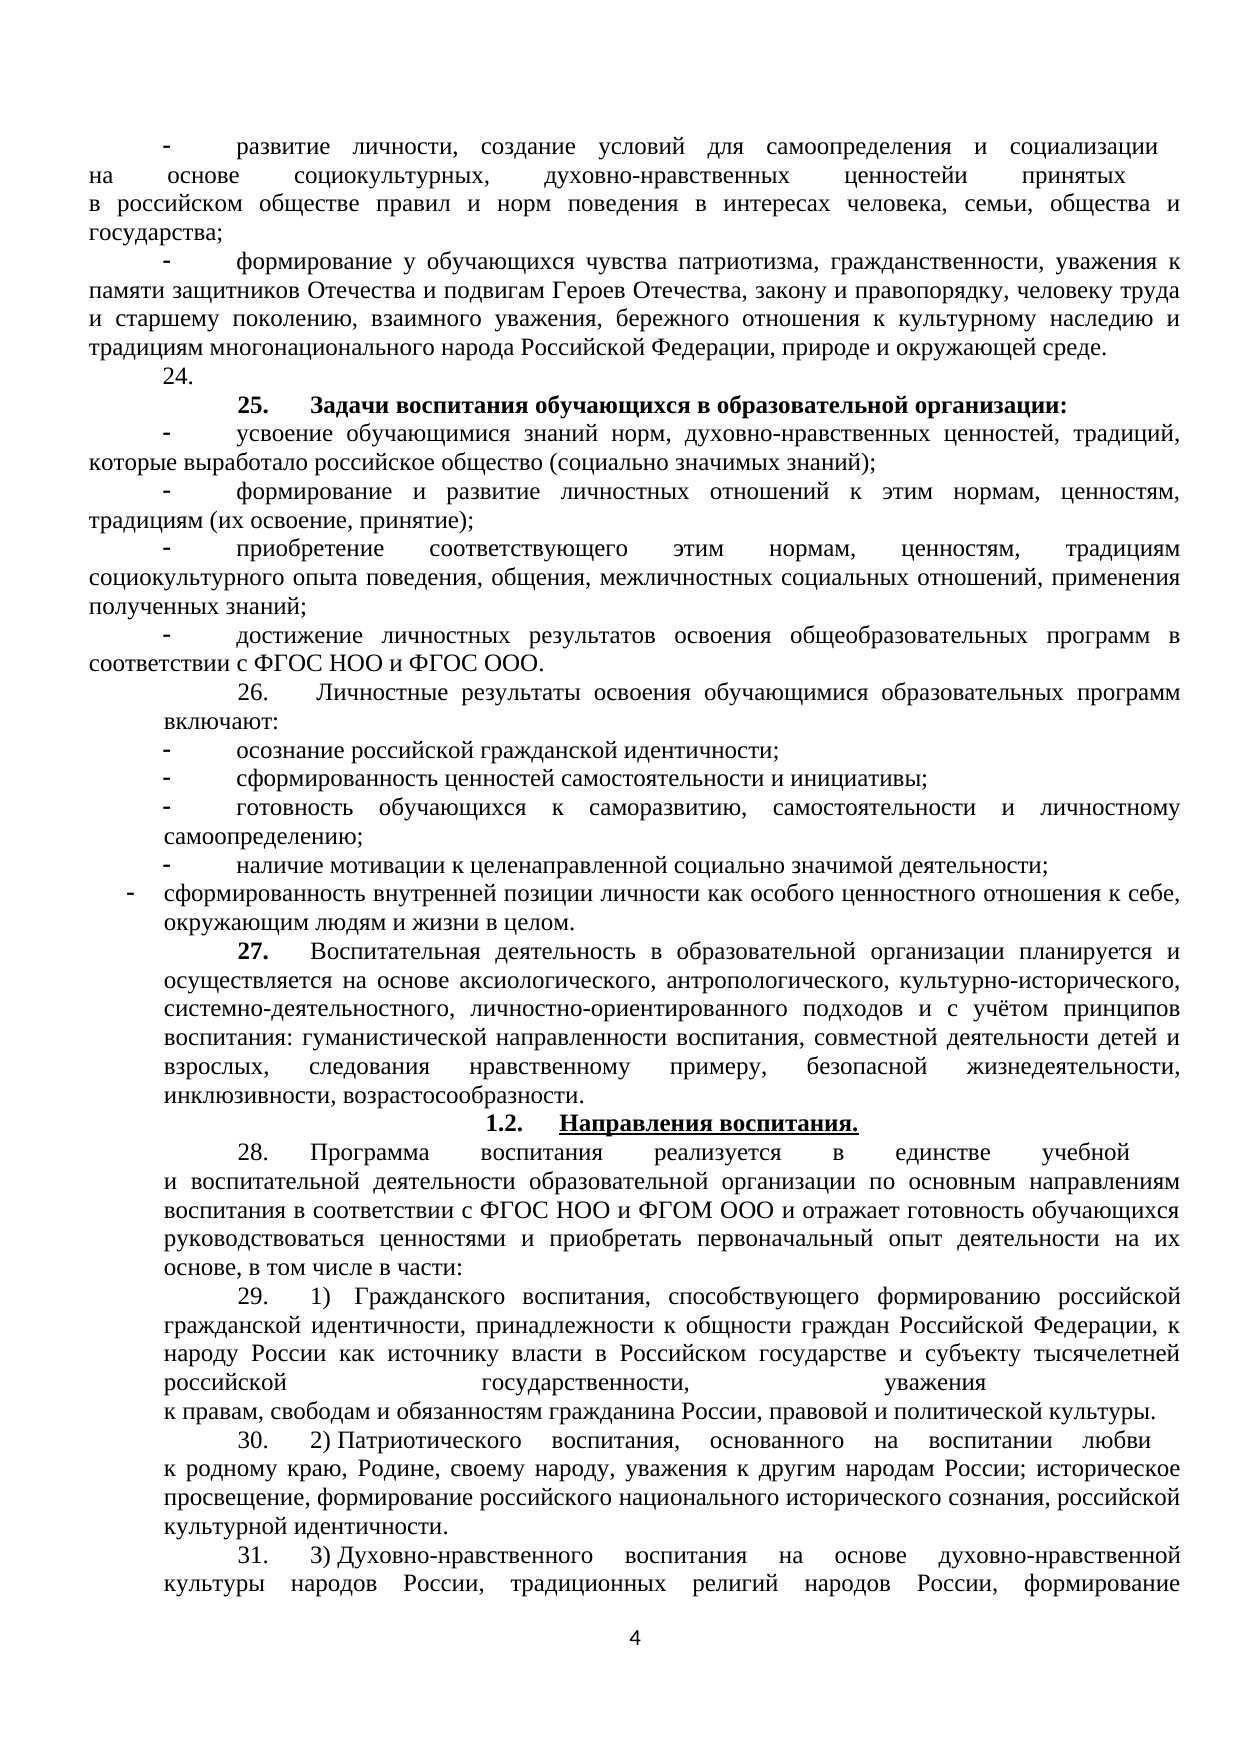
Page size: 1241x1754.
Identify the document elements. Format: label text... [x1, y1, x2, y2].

list Направления воспитания. [162, 1108, 1181, 1137]
list наличие мотивации к целенаправленной социально значимой деятельности; [162, 850, 1181, 878]
list сформированность внутренней позиции личности как особого ценностного отношения к себе, окружающим людям и жизни в целом. [126, 878, 1181, 936]
list развитие личности, создание условий для самоопределения и социализации на основе социокультурных, духовно-нравственных ценностейи принятых в российском обществе правил и норм поведения в интересах человека, семьи, общества и государства; [89, 131, 1181, 246]
list готовность обучающихся к саморазвитию, самостоятельности и личностному самоопределению; [162, 792, 1181, 850]
list формирование и развитие личностных отношений к этим нормам, ценностям, традициям (их освоение, принятие); [89, 476, 1181, 533]
text 2) Патриотического воспитания, основанного на воспитании любви к родному краю, Родине, своему народу, уважения к другим народам России; историческое просвещение, формирование российского национального исторического сознания, российской культурной идентичности. [164, 1425, 1181, 1540]
text Личностные результаты освоения обучающимися образовательных программ включают: [164, 677, 1181, 735]
list усвоение обучающимися знаний норм, духовно-нравственных ценностей, традиций, которые выработало российское общество (социально значимых знаний); [89, 418, 1181, 476]
list достижение личностных результатов освоения общеобразовательных программ в соответствии с ФГОС НОО и ФГОС ООО. [89, 620, 1181, 677]
list приобретение соответствующего этим нормам, ценностям, традициям социокультурного опыта поведения, общения, межличностных социальных отношений, применения полученных знаний; [89, 533, 1181, 620]
list сформированность ценностей самостоятельности и инициативы; [162, 763, 1181, 792]
list осознание российской гражданской идентичности; [162, 735, 1181, 763]
text Программа воспитания реализуется в единстве учебной и воспитательной деятельности образовательной организации по основным направлениям воспитания в соответствии с ФГОС НОО и ФГОМ ООО и отражает готовность обучающихся руководствоваться ценностями и приобретать первоначальный опыт деятельности на их основе, в том числе в части: [164, 1137, 1181, 1281]
text Задачи воспитания обучающихся в образовательной организации: [164, 390, 1181, 418]
list формирование у обучающихся чувства патриотизма, гражданственности, уважения к памяти защитников Отечества и подвигам Героев Отечества, закону и правопорядку, человеку труда и старшему поколению, взаимного уважения, бережного отношения к культурному наследию и традициям многонационального народа Российской Федерации, природе и окружающей среде. [89, 246, 1181, 361]
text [164, 1540, 1181, 1597]
text Воспитательная деятельность в образовательной организации планируется и осуществляется на основе аксиологического, антропологического, культурно-исторического, системно-деятельностного, личностно-ориентированного подходов и с учётом принципов воспитания: гуманистической направленности воспитания, совместной деятельности детей и взрослых, следования нравственному примеру, безопасной жизнедеятельности, инклюзивности, возрастосообразности. [164, 936, 1181, 1108]
text 1) Гражданского воспитания, способствующего формированию российской гражданской идентичности, принадлежности к общности граждан Российской Федерации, к народу России как источнику власти в Российском государстве и субъекту тысячелетней российской государственности, уважения к правам, свободам и обязанностям гражданина России, правовой и политической культуры. [164, 1281, 1181, 1425]
